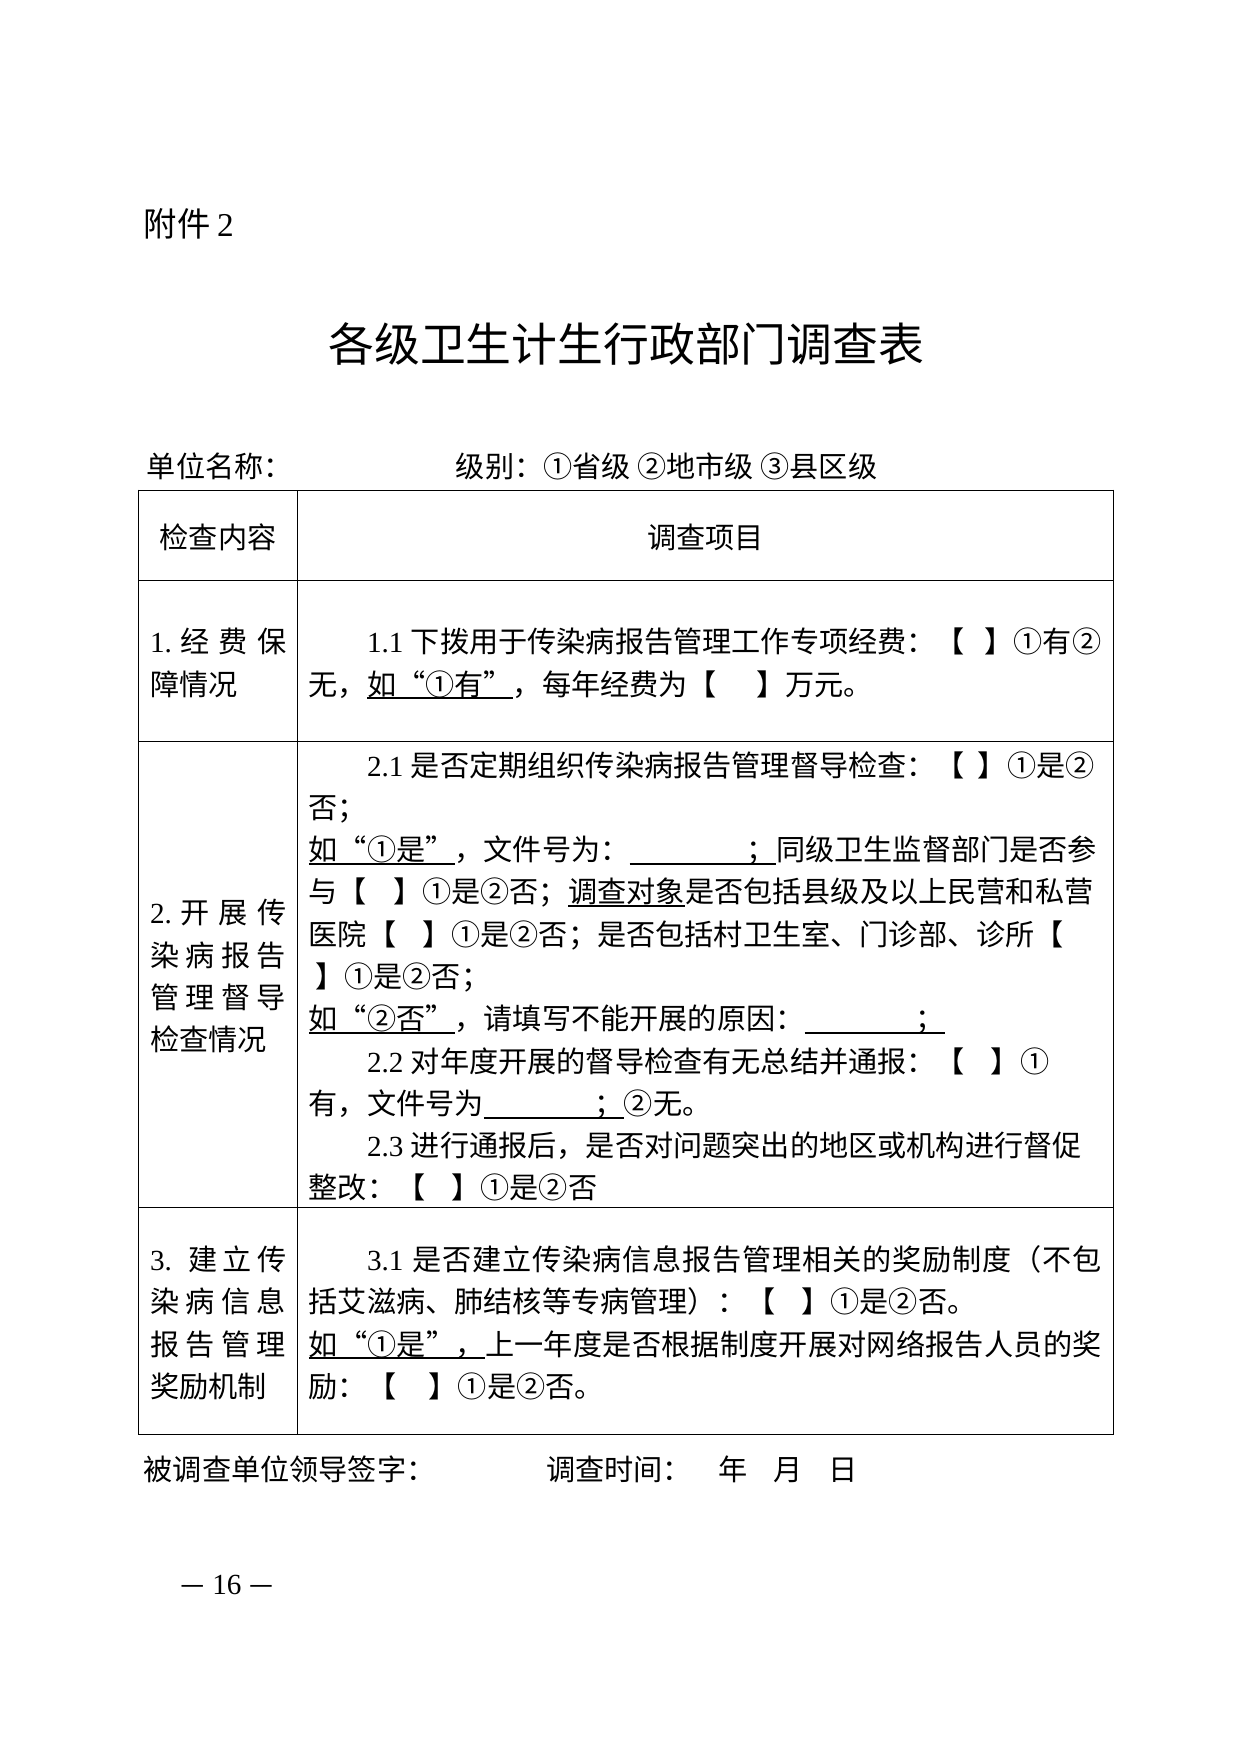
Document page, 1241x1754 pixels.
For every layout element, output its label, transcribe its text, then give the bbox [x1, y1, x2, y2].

table_header 检查内容 [139, 491, 297, 580]
table_cell 2.1 是否定期组织传染病报告管理督导检查：【 】①是②否； 如“①是”，文件号为： ；同级卫生监督部门是否参与【 】①是②否；调查对象是否包括县级及以上民营和私营医院【 】①是②否；是否包括村卫生室、门诊部、诊所【 】①是②否； 如“②否”，请填写不能开展的原因： ； 2.2 对年度开展的督导检查有无总结并通报：【 】①有，文件号为 ；②无。 2.3 进行通报后，是否对问题突出的地区或机构进行督促整改：【 】①是②否 [298, 742, 1113, 1207]
table_cell 1.1 下拨用于传染病报告管理工作专项经费：【 】①有②无，如“①有”，每年经费为【 】万元。 [298, 581, 1113, 741]
table_cell 2.开展传染病报告管理督导检查情况 [139, 742, 297, 1207]
table_cell 1.经费保障情况 [139, 581, 297, 741]
table_header 调查项目 [298, 491, 1113, 580]
table_cell 3. 建立传染病信息报告管理奖励机制 [139, 1208, 297, 1434]
text 附件2 [143, 189, 1087, 254]
text 被调查单位领导签字： 调查时间： 年 月 日 [143, 1435, 1097, 1500]
text 单位名称： 级别：①省级 ②地市级 ③县区级 [147, 428, 1103, 489]
table_cell 3.1 是否建立传染病信息报告管理相关的奖励制度（不包括艾滋病、肺结核等专病管理）：【 】①是②否。 如“①是”，上一年度是否根据制度开展对网络报告人员的奖励：【 】①是②否。 [298, 1208, 1113, 1434]
text 各级卫生计生行政部门调查表 [165, 292, 1087, 390]
